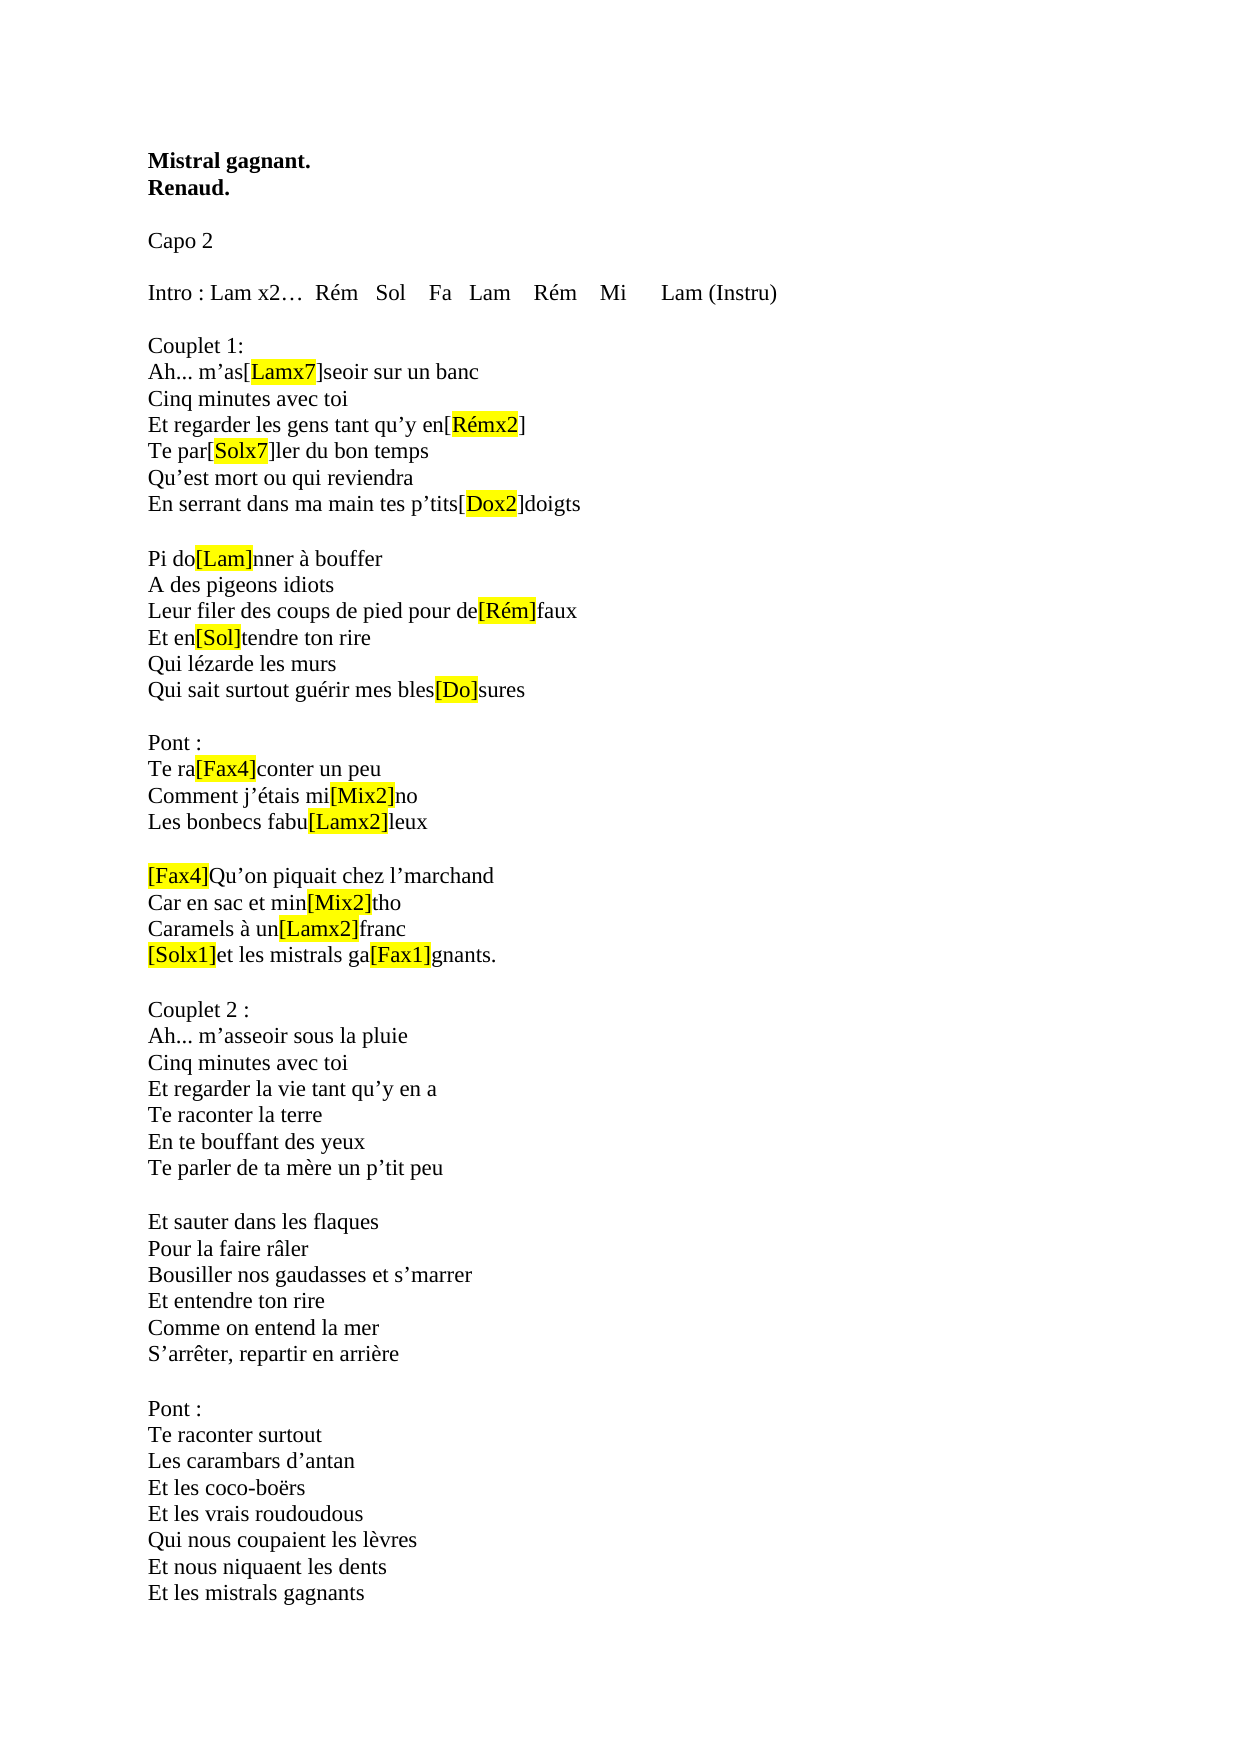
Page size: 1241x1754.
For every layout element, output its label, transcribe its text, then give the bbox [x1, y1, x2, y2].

text Cinq minutes avec toi [148, 1049, 1093, 1075]
text Et les mistrals gagnants [148, 1579, 1093, 1605]
text Capo 2 [148, 227, 1093, 253]
text Bousiller nos gaudasses et s’marrer [148, 1261, 1093, 1287]
text Mistral gagnant. [148, 148, 1093, 174]
text Les bonbecs fabu[Lamx2]leux [388, 808, 1093, 834]
text Ah... m’asseoir sous la pluie [148, 1022, 1093, 1049]
text Comment j’étais mi[Mix2]no [395, 782, 1093, 808]
text Te parler de ta mère un p’tit peu [148, 1154, 1093, 1180]
text Caramels à un[Lamx2]franc [359, 915, 1093, 942]
text Te ra[Fax4]conter un peu [256, 755, 1093, 782]
text En te bouffant des yeux [148, 1128, 1093, 1154]
text Et regarder la vie tant qu’y en a [148, 1075, 1093, 1101]
text Comme on entend la mer [148, 1314, 1093, 1340]
text Te par[Solx7]ler du bon temps [148, 437, 1093, 464]
text Qui sait surtout guérir mes bles[Do]sures [478, 676, 1093, 703]
text Pour la faire râler [148, 1235, 1093, 1261]
text A des pigeons idiots [148, 571, 1093, 597]
text Te raconter surtout [148, 1421, 1093, 1447]
text Les carambars d’antan [148, 1447, 1093, 1474]
text Et les coco-boërs [148, 1474, 1093, 1500]
text Et entendre ton rire [148, 1287, 1093, 1314]
text Caramels à un[Lamx2]franc [148, 915, 279, 942]
text Qui lézarde les murs [148, 650, 1093, 676]
text Qui nous coupaient les lèvres [148, 1526, 1093, 1553]
text Car en sac et min[Mix2]tho [148, 889, 307, 915]
text Et regarder les gens tant qu’y en[Rémx2] [518, 411, 1093, 437]
text [Solx1]et les mistrals ga[Fax1]gnants. [431, 942, 1093, 968]
text Couplet 2 : [148, 996, 1093, 1022]
text Car en sac et min[Mix2]tho [372, 889, 1093, 915]
text Comment j’étais mi[Mix2]no [148, 782, 330, 808]
text Intro : Lam x2… Rém Sol Fa Lam Rém Mi Lam (Instru) [148, 279, 1093, 306]
text Renaud. [148, 174, 1093, 200]
text Te raconter la terre [148, 1101, 1093, 1128]
text Pont : [148, 729, 1093, 755]
text En serrant dans ma main tes p’tits[Dox2]doigts [517, 490, 1093, 517]
text Qui sait surtout guérir mes bles[Do]sures [148, 676, 435, 703]
text Cinq minutes avec toi [148, 385, 1093, 411]
text [Solx1]et les mistrals ga[Fax1]gnants. [216, 942, 370, 968]
text Leur filer des coups de pied pour de[Rém]faux [536, 597, 1093, 624]
text Et en[Sol]tendre ton rire [241, 624, 1093, 650]
text Et regarder les gens tant qu’y en[Rémx2] [148, 411, 452, 437]
text Pi do[Lam]nner à bouffer [148, 544, 1093, 571]
text [Fax4]Qu’on piquait chez l’marchand [148, 862, 1093, 889]
text Leur filer des coups de pied pour de[Rém]faux [148, 597, 478, 624]
text Qu’est mort ou qui reviendra [148, 464, 1093, 490]
text Et sauter dans les flaques [148, 1208, 1093, 1235]
text Et nous niquaent les dents [148, 1553, 1093, 1579]
text Et les vrais roudoudous [148, 1500, 1093, 1526]
text Couplet 1: [148, 332, 1093, 358]
text S’arrêter, repartir en arrière [148, 1340, 1093, 1367]
text Ah... m’as[Lamx7]seoir sur un banc [148, 358, 1093, 385]
text Pont : [148, 1394, 1093, 1421]
text Les bonbecs fabu[Lamx2]leux [148, 808, 308, 834]
text En serrant dans ma main tes p’tits[Dox2]doigts [148, 490, 466, 517]
